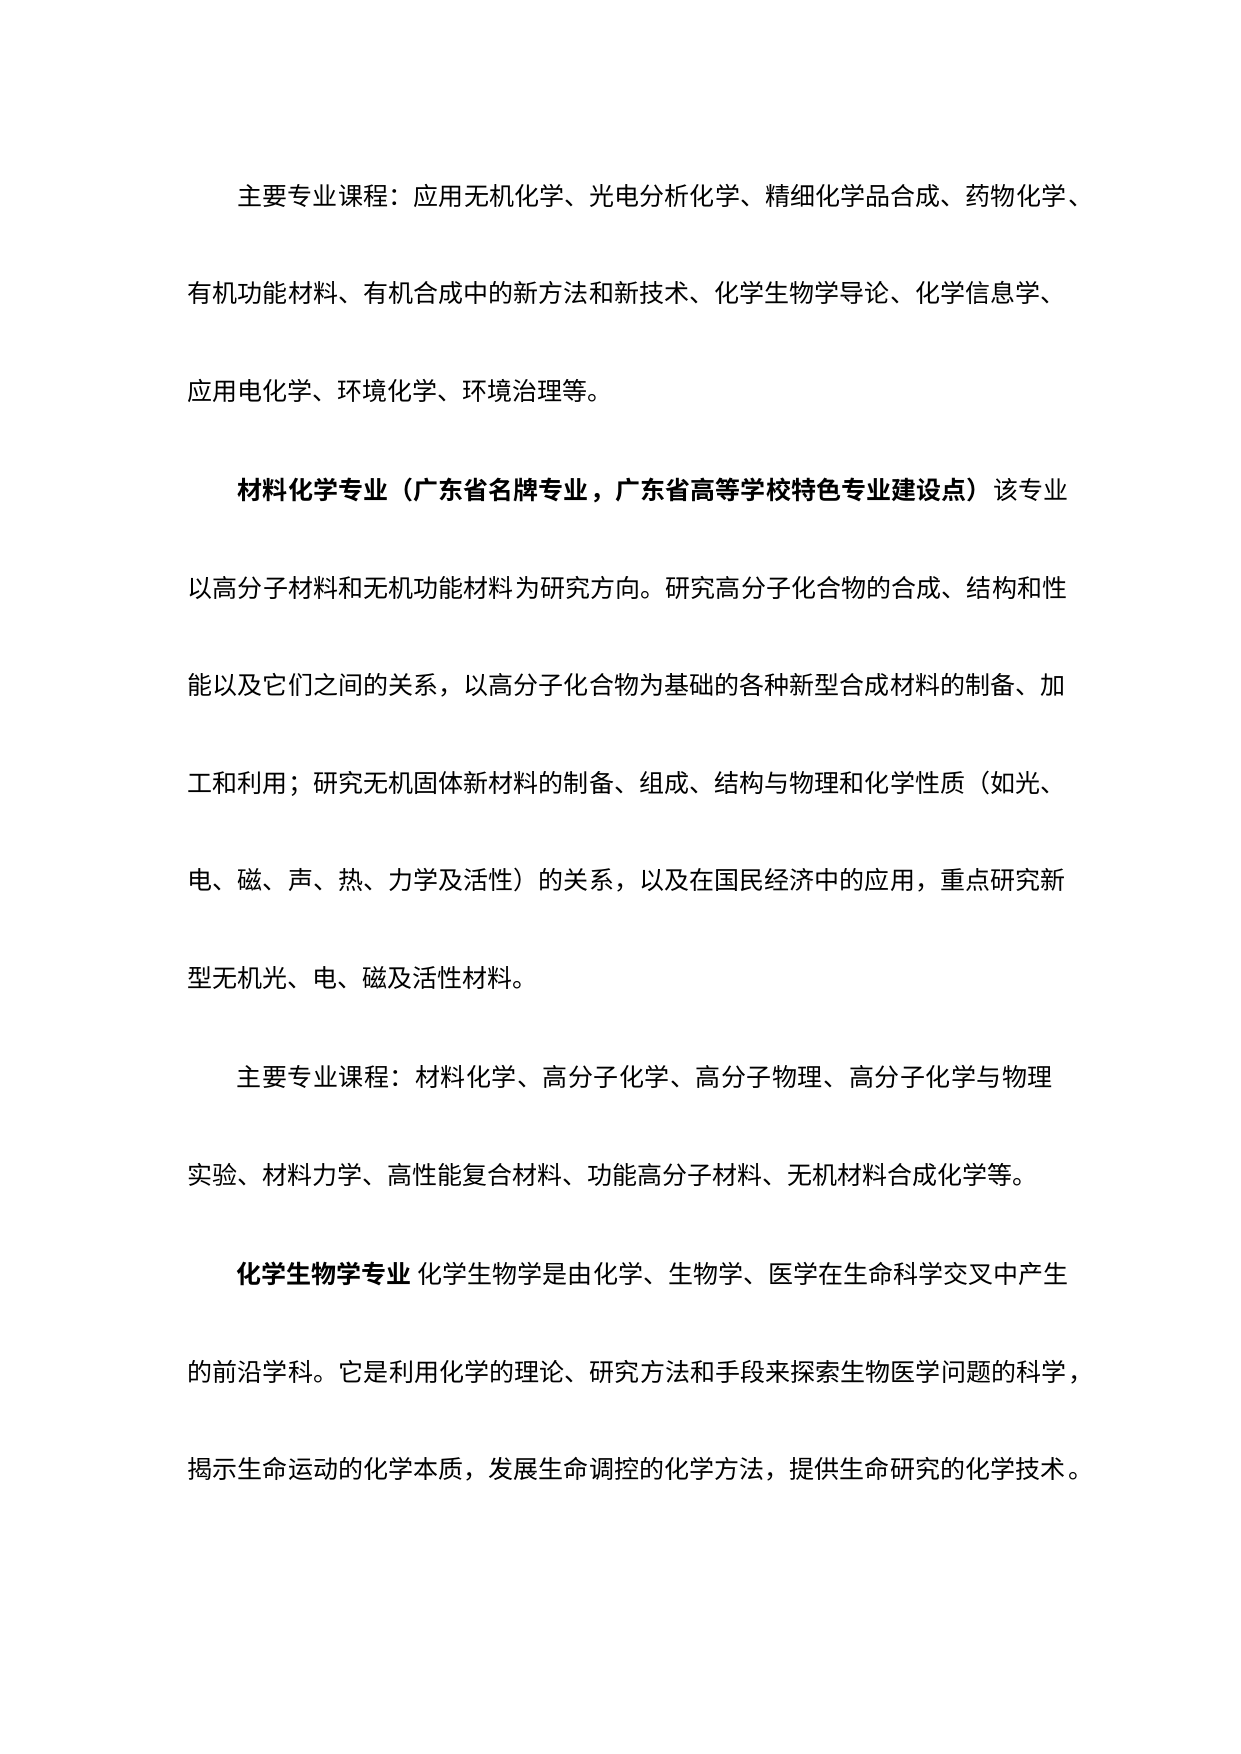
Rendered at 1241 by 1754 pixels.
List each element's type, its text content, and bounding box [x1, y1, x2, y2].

text 材料化学专业（广东省名牌专业，广东省高等学校特色专业建设点）该专业以高分子材料和无机功能材料为研究方向。研究高分子化合物的合成、结构和性能以及它们之间的关系，以高分子化合物为基础的各种新型合成材料的制备、加工和利用；研究无机固体新材料的制备、组成、结构与物理和化学性质（如光、电、磁、声、热、力学及活性）的关系，以及在国民经济中的应用，重点研究新型无机光、电、磁及活性材料。 [187, 456, 1069, 1009]
text 主要专业课程：材料化学、高分子化学、高分子物理、高分子化学与物理实验、材料力学、高性能复合材料、功能高分子材料、无机材料合成化学等。 [187, 1043, 1053, 1206]
text 主要专业课程：应用无机化学、光电分析化学、精细化学品合成、药物化学、有机功能材料、有机合成中的新方法和新技术、化学生物学导论、化学信息学、应用电化学、环境化学、环境治理等。 [187, 162, 1069, 422]
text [187, 1240, 1069, 1500]
